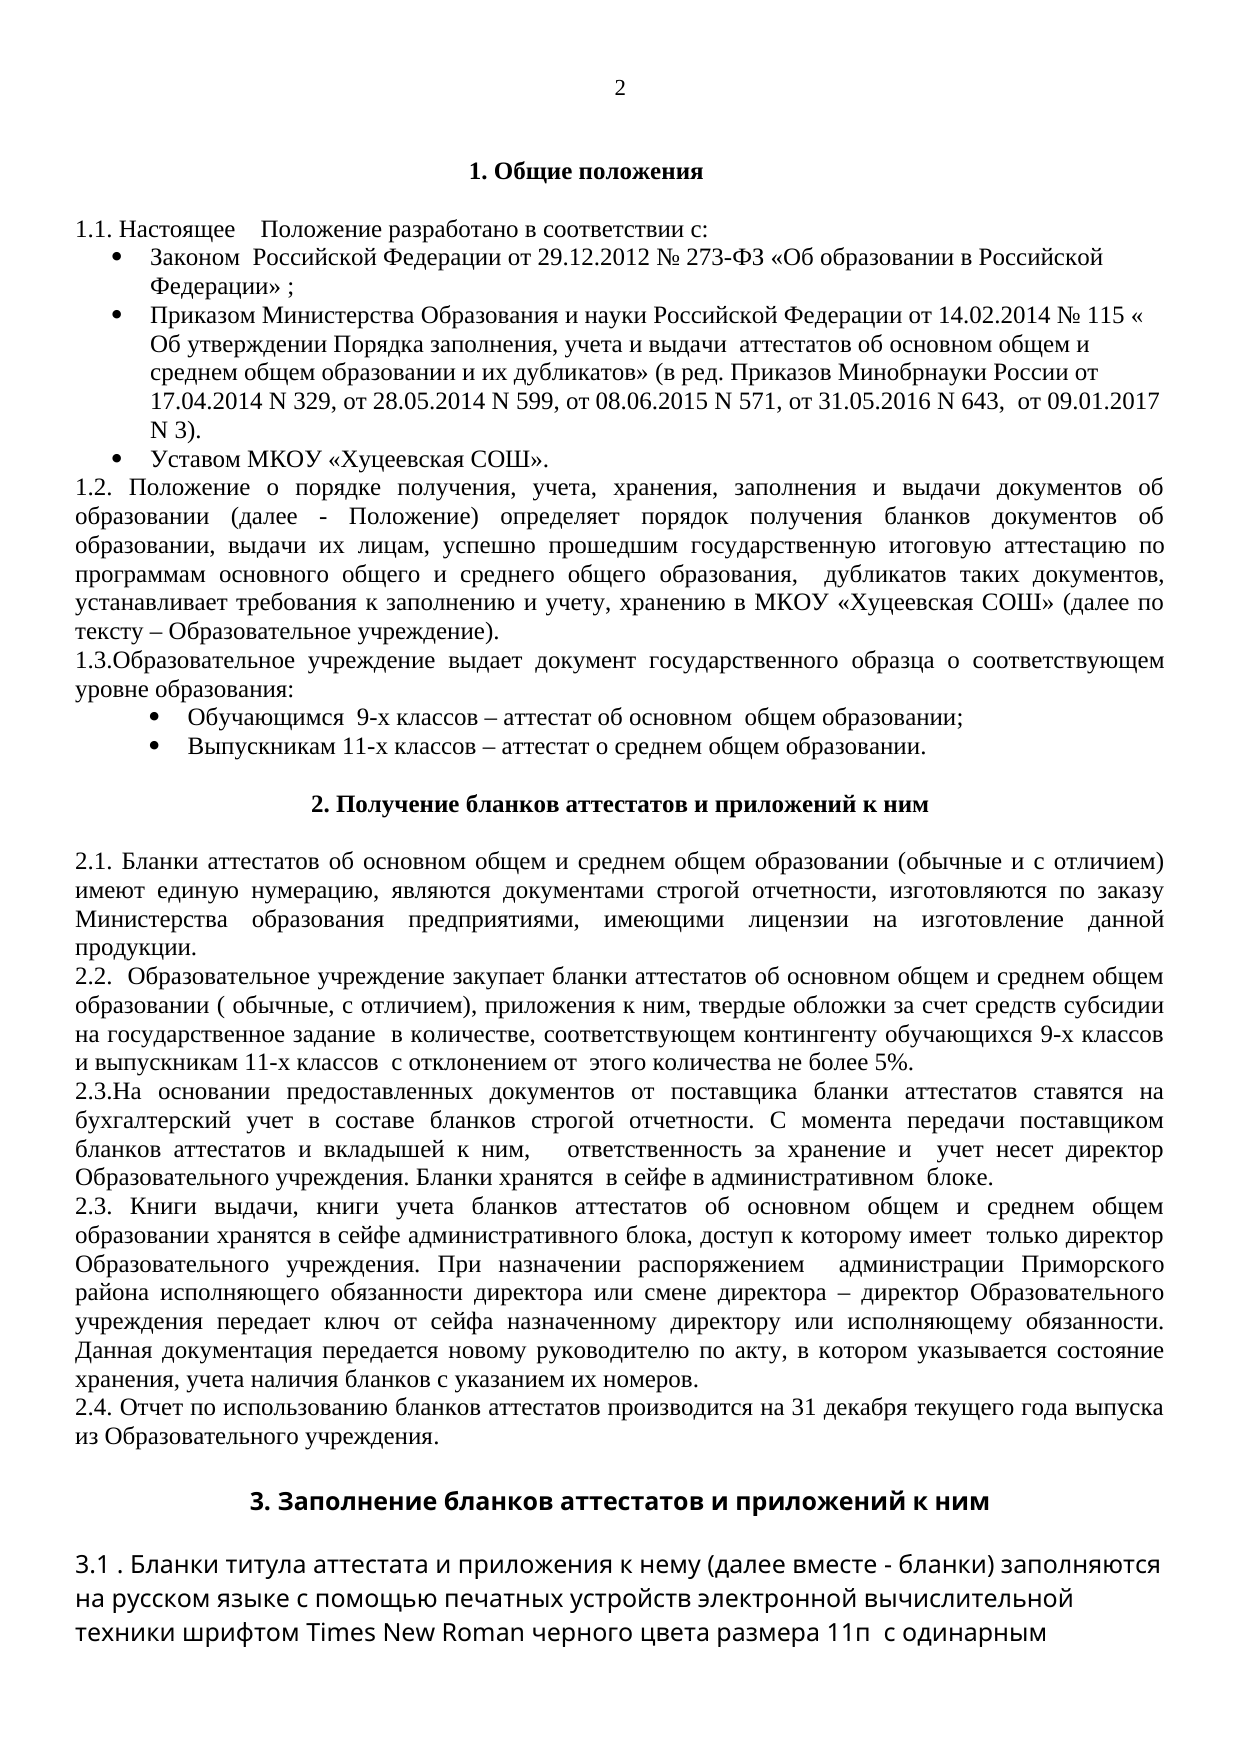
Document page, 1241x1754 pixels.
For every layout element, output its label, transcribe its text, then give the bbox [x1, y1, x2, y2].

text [75, 1518, 1165, 1649]
text 3. Заполнение бланков аттестатов и приложений к ним [75, 1484, 1165, 1518]
text 2.4. Отчет по использованию бланков аттестатов производится на 31 декабря текущего года выпуска из Образовательного учреждения. [75, 1392, 1165, 1450]
text 1.2. Положение о порядке получения, учета, хранения, заполнения и выдачи документов об образовании (далее - Положение) определяет порядок получения бланков документов об образовании, выдачи их лицам, успешно прошедшим государственную итоговую аттестацию по программам основного общего и среднего общего образования, дубликатов таких документов, устанавливает требования к заполнению и учету, хранению в МКОУ «Хуцеевская СОШ» (далее по тексту – Образовательное учреждение). [75, 472, 1165, 645]
list Обучающимся 9-х классов – аттестат об основном общем образовании; [150, 702, 1165, 731]
text 1. Общие положения [75, 156, 1165, 185]
list Законом Российской Федерации от 29.12.2012 № 273-ФЗ «Об образовании в Российской Федерации» ; [112, 242, 1165, 300]
text 1.1. Настоящее Положение разработано в соответствии с: [75, 185, 1165, 242]
list Выпускникам 11-х классов – аттестат о среднем общем образовании. [150, 731, 1165, 760]
list Уставом МКОУ «Хуцеевская СОШ». [112, 444, 1165, 472]
list Приказом Министерства Образования и науки Российской Федерации от 14.02.2014 № 115 « Об утверждении Порядка заполнения, учета и выдачи аттестатов об основном общем и среднем общем образовании и их дубликатов» (в ред. Приказов Минобрнауки России от 17.04.2014 N 329, от 28.05.2014 N 599, от 08.06.2015 N 571, от 31.05.2016 N 643, от 09.01.2017 N 3). [112, 300, 1165, 444]
text 2.3. Книги выдачи, книги учета бланков аттестатов об основном общем и среднем общем образовании хранятся в сейфе административного блока, доступ к которому имеет только директор Образовательного учреждения. При назначении распоряжением администрации Приморского района исполняющего обязанности директора или смене директора – директор Образовательного учреждения передает ключ от сейфа назначенному директору или исполняющему обязанности. Данная документация передается новому руководителю по акту, в котором указывается состояние хранения, учета наличия бланков с указанием их номеров. [75, 1191, 1165, 1392]
text 2.1. Бланки аттестатов об основном общем и среднем общем образовании (обычные и с отличием) имеют единую нумерацию, являются документами строгой отчетности, изготовляются по заказу Министерства образования предприятиями, имеющими лицензии на изготовление данной продукции. [75, 846, 1165, 961]
text 2.3.На основании предоставленных документов от поставщика бланки аттестатов ставятся на бухгалтерский учет в составе бланков строгой отчетности. С момента передачи поставщиком бланков аттестатов и вкладышей к ним, ответственность за хранение и учет несет директор Образовательного учреждения. Бланки хранятся в сейфе в административном блоке. [75, 1076, 1165, 1191]
text 1.3.Образовательное учреждение выдает документ государственного образца о соответствующем уровне образования: [75, 645, 1165, 702]
text 2. Получение бланков аттестатов и приложений к ним [75, 789, 1165, 817]
text 2.2. Образовательное учреждение закупает бланки аттестатов об основном общем и среднем общем образовании ( обычные, с отличием), приложения к ним, твердые обложки за счет средств субсидии на государственное задание в количестве, соответствующем контингенту обучающихся 9-х классов и выпускникам 11-х классов с отклонением от этого количества не более 5%. [75, 961, 1165, 1076]
